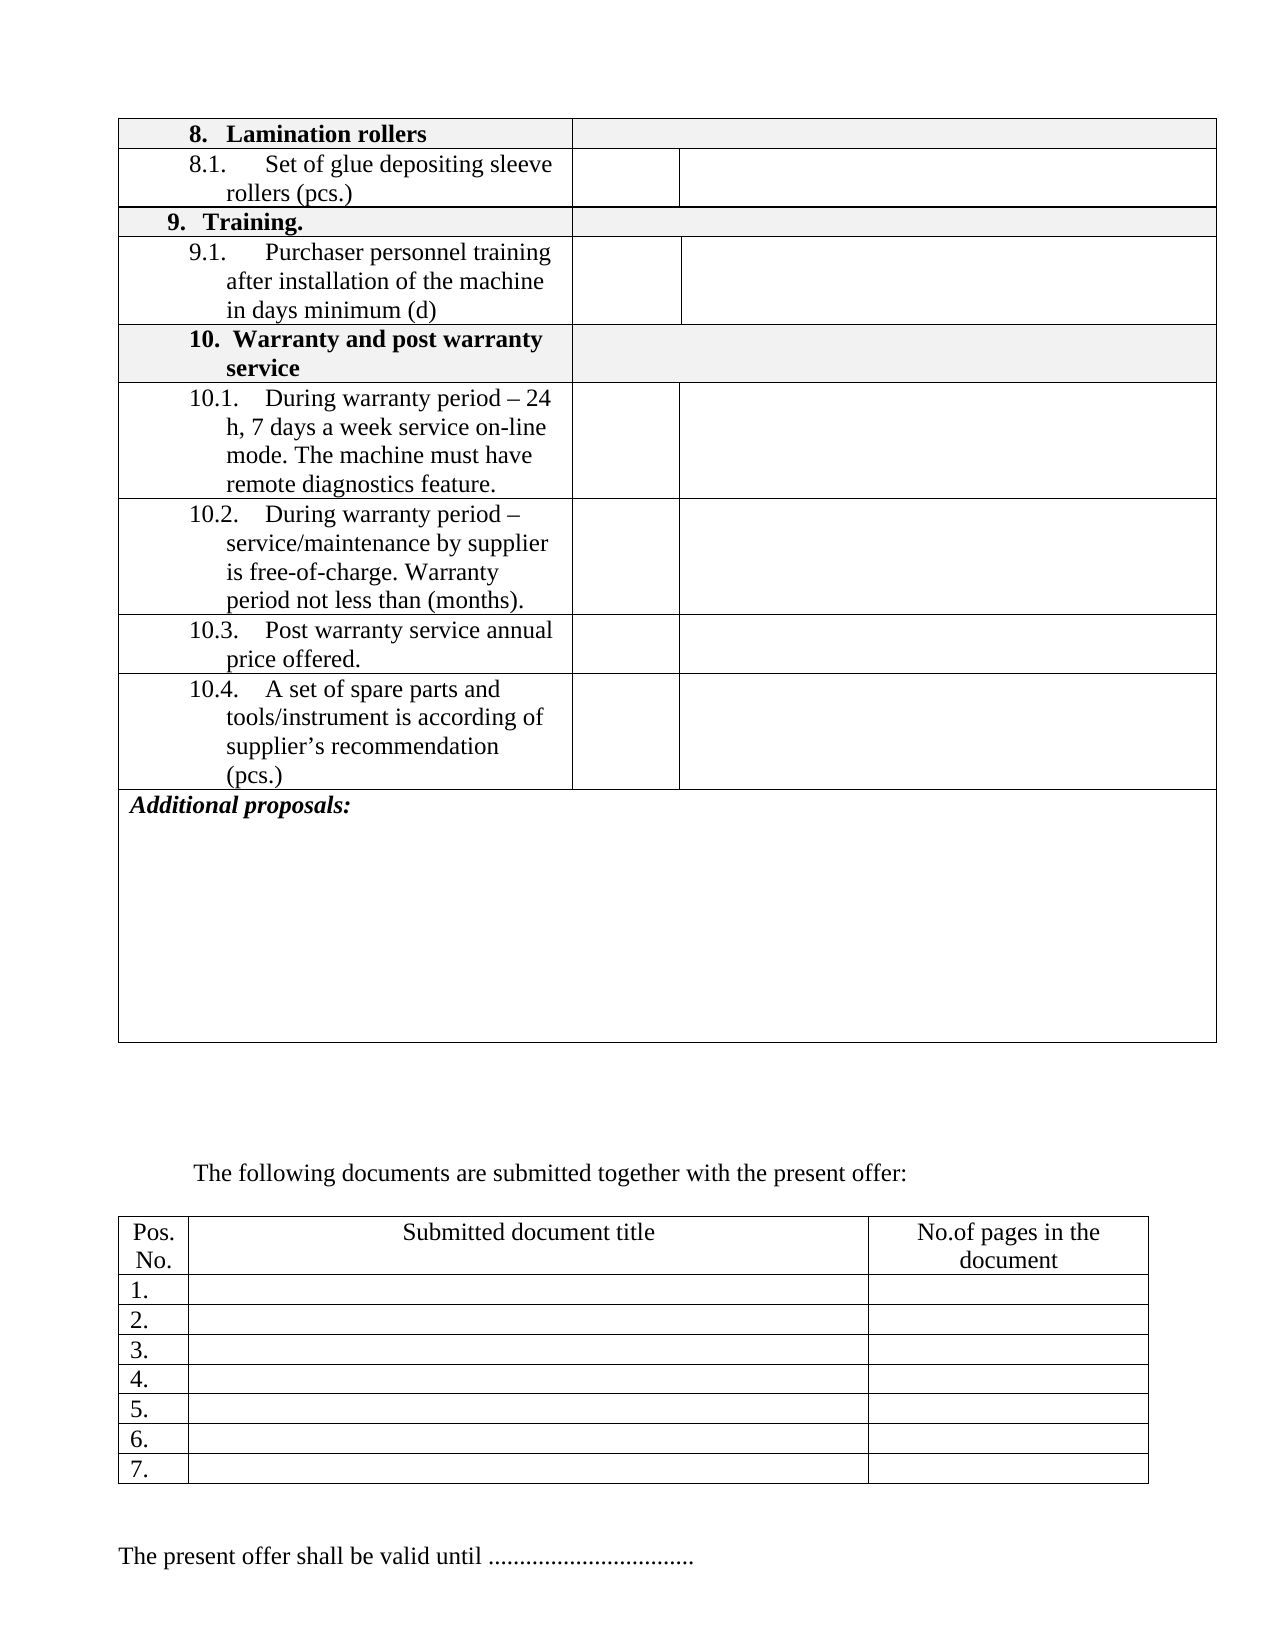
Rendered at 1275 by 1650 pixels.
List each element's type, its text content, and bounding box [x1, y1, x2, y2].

table_cell [680, 383, 1216, 498]
table_cell [680, 499, 1216, 614]
table_cell [869, 1454, 1148, 1483]
table_cell [189, 1305, 868, 1334]
table_cell 7. [119, 1454, 188, 1483]
table_cell [573, 208, 1216, 236]
table_cell [573, 499, 679, 614]
table_cell Set of glue depositing sleeve rollers (pcs.) [119, 149, 572, 206]
table_cell [189, 1275, 868, 1304]
table_cell [682, 237, 1216, 323]
table_cell [189, 1454, 868, 1483]
table_header Pos.No. [119, 1217, 188, 1274]
table_cell Purchaser personnel training after installation of the machine in days minimum (d) [119, 237, 572, 323]
text The present offer shall be valid until ................................. [118, 1541, 1216, 1570]
table_cell During warranty period – service/maintenance by supplier is free-of-charge. Warranty period not less than (months). [119, 499, 572, 614]
table_cell Warranty and post warranty service [119, 325, 572, 382]
table_cell [869, 1275, 1148, 1304]
table_cell [573, 325, 1216, 382]
table_cell [869, 1305, 1148, 1334]
table_cell [189, 1394, 868, 1423]
table_cell [680, 149, 1216, 206]
table_cell Additional proposals: [119, 790, 1216, 1042]
table_cell [869, 1394, 1148, 1423]
table_cell [869, 1365, 1148, 1393]
table_cell [573, 674, 679, 789]
table_cell [189, 1365, 868, 1393]
table_cell [573, 383, 679, 498]
table_cell 2. [119, 1305, 188, 1334]
table_cell 5. [119, 1394, 188, 1423]
table_cell [573, 119, 1216, 148]
table_cell Post warranty service annual price offered. [119, 615, 572, 673]
table_cell Lamination rollers [119, 119, 572, 148]
table_cell 6. [119, 1424, 188, 1453]
table_cell Training. [119, 208, 572, 236]
table_cell A set of spare parts and tools/instrument is according of supplier’s recommendation (pcs.) [119, 674, 572, 789]
table_header No.of pages in the document [869, 1217, 1148, 1274]
table_cell 3. [119, 1335, 188, 1363]
table_header Submitted document title [189, 1217, 868, 1274]
table_cell [573, 237, 681, 323]
table_cell 1. [119, 1275, 188, 1304]
table_cell [680, 615, 1216, 673]
text The following documents are submitted together with the present offer: [118, 1158, 1216, 1187]
table_cell [869, 1335, 1148, 1363]
table_cell [869, 1424, 1148, 1453]
table_cell During warranty period – 24 h, 7 days a week service on-line mode. The machine must have remote diagnostics feature. [119, 383, 572, 498]
table_cell [573, 149, 679, 206]
table_cell [189, 1335, 868, 1363]
table_cell [189, 1424, 868, 1453]
table_cell [680, 674, 1216, 789]
table_cell 4. [119, 1365, 188, 1393]
table_cell [573, 615, 679, 673]
